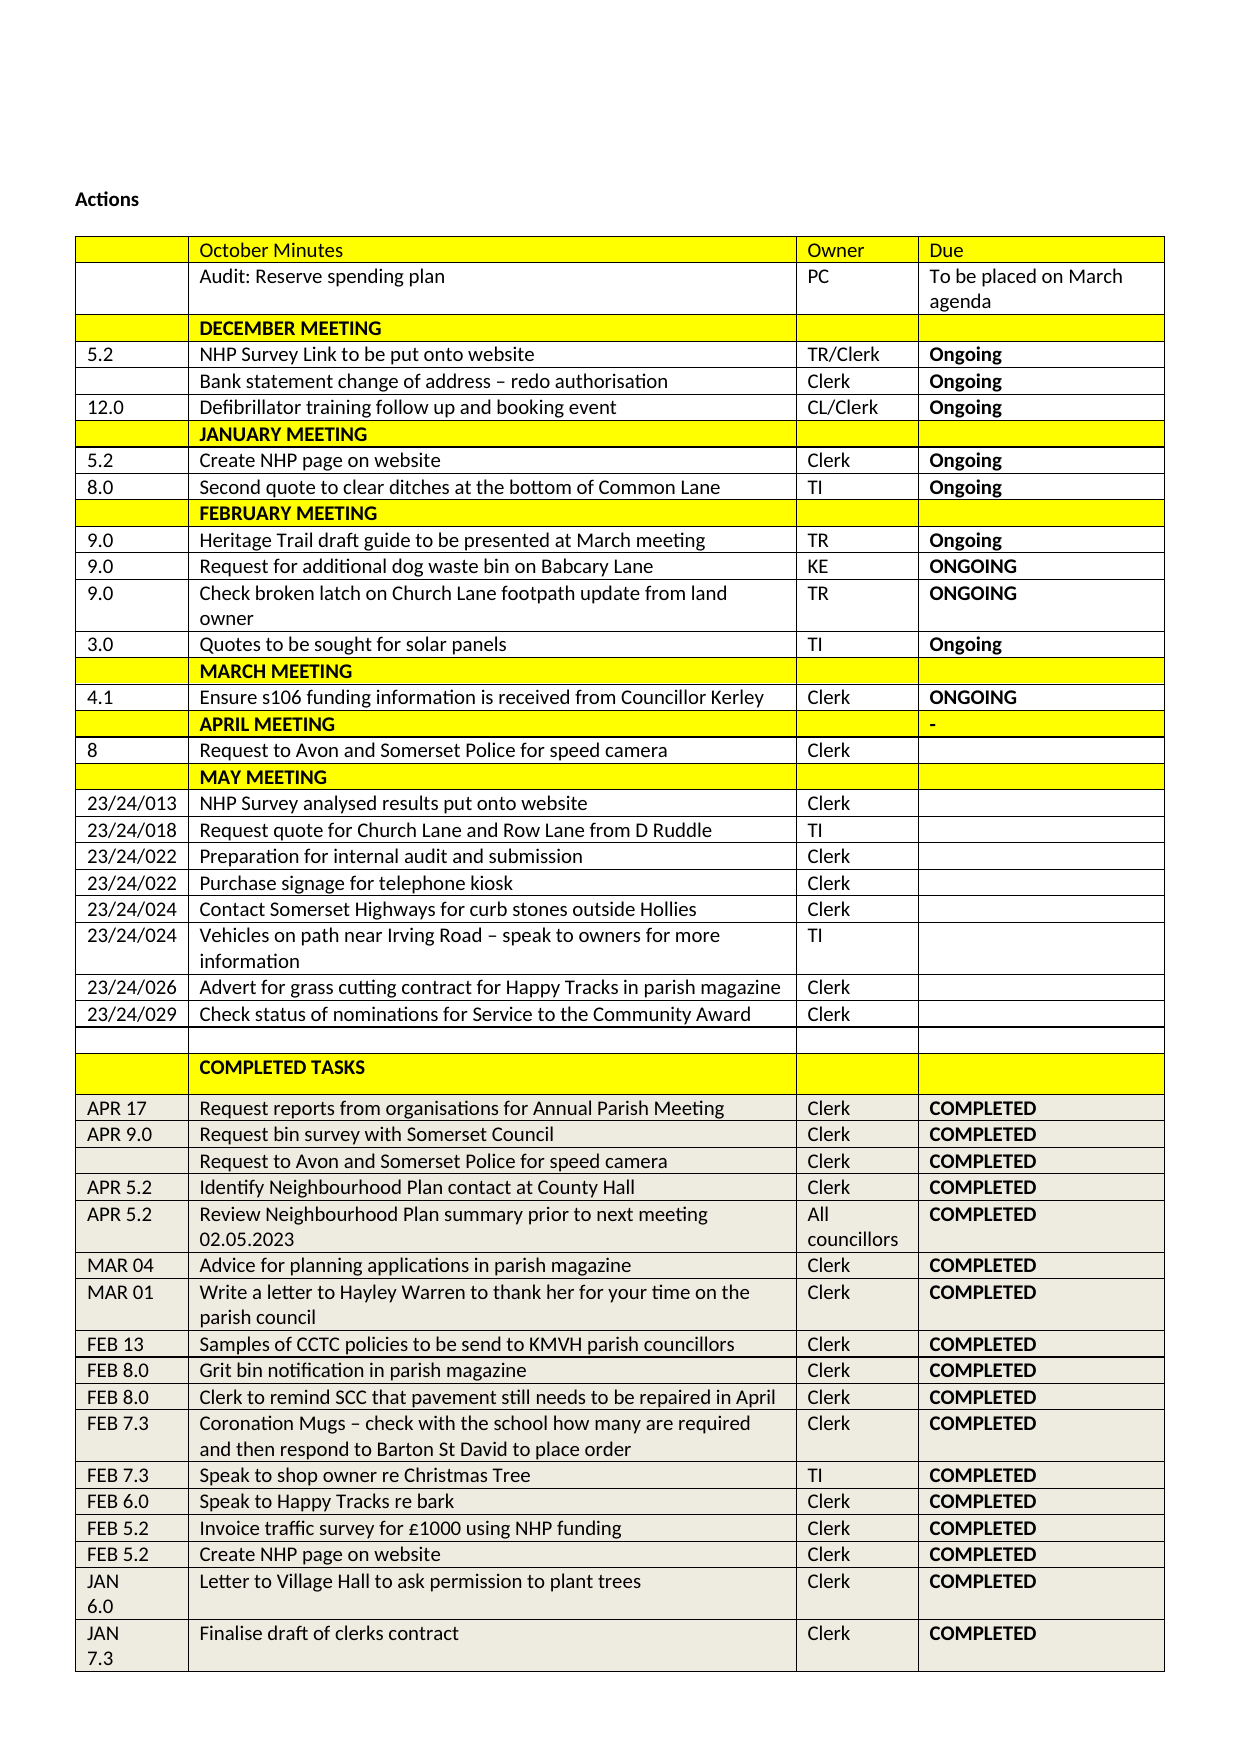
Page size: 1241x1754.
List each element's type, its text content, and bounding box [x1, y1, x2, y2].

table_cell [797, 1054, 918, 1094]
table_cell COMPLETED [919, 1515, 1164, 1541]
table_cell Request quote for Church Lane and Row Lane from D Ruddle [189, 817, 796, 842]
table_cell Clerk [797, 1279, 918, 1330]
table_cell TR [797, 527, 918, 552]
table_header Owner [797, 237, 918, 262]
table_cell FEB 7.3 [76, 1410, 188, 1461]
table_cell Invoice traffic survey for £1000 using NHP funding [189, 1515, 796, 1541]
table_cell Create NHP page on website [189, 1542, 796, 1567]
table_cell [797, 764, 918, 789]
table_cell [76, 1148, 188, 1173]
table_cell COMPLETED TASKS [189, 1054, 796, 1094]
table_cell To be placed on March agenda [919, 263, 1164, 314]
table_cell Clerk [797, 738, 918, 763]
table_cell Review Neighbourhood Plan summary prior to next meeting 02.05.2023 [189, 1201, 796, 1252]
table_cell Request reports from organisations for Annual Parish Meeting [189, 1095, 796, 1120]
table_cell COMPLETED [919, 1489, 1164, 1514]
table_cell [76, 421, 188, 446]
table_cell 3.0 [76, 632, 188, 657]
table_cell Ongoing [919, 527, 1164, 552]
table_cell Clerk [797, 1095, 918, 1120]
table_header October Minutes [189, 237, 796, 262]
table_cell Bank statement change of address – redo authorisation [189, 368, 796, 393]
table_cell Ongoing [919, 395, 1164, 420]
table_cell APR 5.2 [76, 1201, 188, 1252]
table_cell Ongoing [919, 448, 1164, 473]
table_cell Ongoing [919, 368, 1164, 393]
table_cell [76, 500, 188, 526]
table_cell COMPLETED [919, 1462, 1164, 1488]
table_cell Clerk [797, 1410, 918, 1461]
table_cell [919, 1028, 1164, 1053]
table_cell MARCH MEETING [352, 658, 796, 683]
table_cell FEB 8.0 [76, 1384, 188, 1409]
table_cell [919, 843, 1164, 869]
table_cell [919, 817, 1164, 842]
table_cell TI [797, 923, 918, 973]
table_cell TI [797, 817, 918, 842]
table_cell Audit: Reserve spending plan [189, 263, 796, 314]
table_cell ONGOING [919, 580, 1164, 631]
table_cell COMPLETED [919, 1384, 1164, 1409]
table_cell Request for additional dog waste bin on Babcary Lane [189, 553, 796, 579]
table_cell [919, 896, 1164, 922]
table_cell 4.1 [76, 685, 188, 710]
table_cell Preparation for internal audit and submission [189, 843, 796, 869]
table_cell Clerk [797, 1620, 918, 1671]
table_cell Clerk [797, 1568, 918, 1619]
table_cell Clerk [797, 790, 918, 816]
table_cell NHP Survey Link to be put onto website [189, 342, 796, 367]
table_cell Purchase signage for telephone kiosk [189, 870, 796, 895]
table_cell Request to Avon and Somerset Police for speed camera [189, 738, 796, 763]
table_cell 23/24/022 [76, 843, 188, 869]
table_cell 9.0 [76, 553, 188, 579]
table_cell [919, 923, 1164, 973]
table_cell APRIL MEETING [189, 711, 796, 736]
table_cell [919, 738, 1164, 763]
table_cell COMPLETED [919, 1331, 1164, 1356]
table_cell 23/24/018 [76, 817, 188, 842]
table_cell FEB 5.2 [76, 1542, 188, 1567]
table_cell FEBRUARY MEETING [189, 500, 796, 526]
table_cell CL/Clerk [797, 395, 918, 420]
table_cell Clerk [797, 843, 918, 869]
table_cell Clerk [797, 368, 918, 393]
table_cell 5.2 [76, 448, 188, 473]
table_cell MAR 01 [76, 1279, 188, 1330]
table_cell 9.0 [76, 580, 188, 631]
table_cell [76, 368, 188, 393]
table_cell Check status of nominations for Service to the Community Award [189, 1001, 796, 1026]
table_cell Ongoing [919, 474, 1164, 499]
table_cell [797, 1028, 918, 1053]
table_cell Defibrillator training follow up and booking event [189, 395, 796, 420]
table_cell COMPLETED [919, 1174, 1164, 1200]
table_cell 23/24/029 [76, 1001, 188, 1026]
table_cell JANUARY MEETING [189, 421, 796, 446]
table_cell 23/24/024 [76, 923, 188, 973]
table_cell Speak to Happy Tracks re bark [189, 1489, 796, 1514]
table_cell Create NHP page on website [189, 448, 796, 473]
table_cell [797, 315, 918, 341]
table_cell APR 17 [76, 1095, 188, 1120]
table_cell [919, 421, 1164, 446]
table_cell Clerk [797, 1001, 918, 1026]
table_cell TI [797, 632, 918, 657]
table_cell Clerk [797, 1253, 918, 1278]
table_cell Clerk [797, 1384, 918, 1409]
table_cell Request bin survey with Somerset Council [189, 1121, 796, 1147]
table_cell COMPLETED [919, 1095, 1164, 1120]
table_cell TR [797, 580, 918, 631]
table_cell Clerk [797, 1489, 918, 1514]
table_cell [919, 790, 1164, 816]
table_cell Clerk [797, 870, 918, 895]
table_cell Clerk [797, 1331, 918, 1356]
table_cell MAY MEETING [189, 764, 796, 789]
table_cell Clerk [797, 1515, 918, 1541]
table_cell COMPLETED [919, 1201, 1164, 1252]
table_cell Contact Somerset Highways for curb stones outside Hollies [189, 896, 796, 922]
table_cell COMPLETED [919, 1148, 1164, 1173]
table_cell COMPLETED [919, 1542, 1164, 1567]
table_cell [919, 764, 1164, 789]
table_cell [919, 1001, 1164, 1026]
table_cell COMPLETED [919, 1568, 1164, 1619]
table_cell JAN 7.3 [76, 1620, 188, 1671]
table_cell PC [797, 263, 918, 314]
table_cell Check broken latch on Church Lane footpath update from land owner [189, 580, 796, 631]
table_cell [919, 658, 1164, 683]
table_cell - [919, 711, 1164, 736]
table_cell TR/Clerk [797, 342, 918, 367]
table_cell Samples of CCTC policies to be send to KMVH parish councillors [189, 1331, 796, 1356]
table_cell [76, 263, 188, 314]
table_cell 12.0 [76, 395, 188, 420]
table_cell 5.2 [76, 342, 188, 367]
table_cell [919, 870, 1164, 895]
table_cell [797, 711, 918, 736]
table_cell [76, 658, 188, 683]
table_cell FEB 7.3 [76, 1462, 188, 1488]
table_cell [919, 975, 1164, 1000]
table_cell [76, 764, 188, 789]
table_cell Finalise draft of clerks contract [189, 1620, 796, 1671]
table_cell COMPLETED [919, 1620, 1164, 1671]
table_cell APR 9.0 [76, 1121, 188, 1147]
table_cell TI [797, 1462, 918, 1488]
table_cell APR 5.2 [76, 1174, 188, 1200]
table_cell Quotes to be sought for solar panels [189, 632, 796, 657]
table_cell [919, 500, 1164, 526]
table_cell Write a letter to Hayley Warren to thank her for your time on the parish council [189, 1279, 796, 1330]
table_cell 23/24/024 [76, 896, 188, 922]
table_cell 23/24/026 [76, 975, 188, 1000]
table_cell Vehicles on path near Irving Road – speak to owners for more information [189, 923, 796, 973]
table_cell Grit bin notification in parish magazine [189, 1358, 796, 1383]
table_cell [919, 1054, 1164, 1094]
text Actions [75, 186, 1165, 212]
table_cell COMPLETED [919, 1279, 1164, 1330]
table_cell [797, 500, 918, 526]
table_cell ONGOING [919, 553, 1164, 579]
table_cell 8 [76, 738, 188, 763]
table_cell FEB 5.2 [76, 1515, 188, 1541]
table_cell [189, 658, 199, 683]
table_cell Heritage Trail draft guide to be presented at March meeting [189, 527, 796, 552]
table_cell COMPLETED [919, 1121, 1164, 1147]
table_cell [797, 421, 918, 446]
table_cell Clerk [797, 1121, 918, 1147]
table_cell Clerk [797, 896, 918, 922]
table_header [76, 237, 188, 262]
table_cell Advert for grass cutting contract for Happy Tracks in parish magazine [189, 975, 796, 1000]
table_cell [76, 1054, 188, 1094]
table_cell Clerk [797, 685, 918, 710]
table_cell COMPLETED [919, 1410, 1164, 1461]
table_cell All councillors [797, 1201, 918, 1252]
table_cell [76, 315, 188, 341]
table_cell Request to Avon and Somerset Police for speed camera [189, 1148, 796, 1173]
table_cell JAN 6.0 [76, 1568, 188, 1619]
table_cell NHP Survey analysed results put onto website [189, 790, 796, 816]
table_cell FEB 13 [76, 1331, 188, 1356]
table_cell TI [797, 474, 918, 499]
table_cell [797, 658, 918, 683]
table_cell Ensure s106 funding information is received from Councillor Kerley [189, 685, 796, 710]
table_cell Clerk [797, 1148, 918, 1173]
table_cell Clerk [797, 975, 918, 1000]
table_cell Clerk to remind SCC that pavement still needs to be repaired in April [189, 1384, 796, 1409]
table_cell MAR 04 [76, 1253, 188, 1278]
table_cell Ongoing [919, 342, 1164, 367]
table_cell ONGOING [919, 685, 1164, 710]
table_cell KE [797, 553, 918, 579]
table_header Due [919, 237, 1164, 262]
table_cell DECEMBER MEETING [189, 315, 796, 341]
table_cell [76, 711, 188, 736]
table_cell [919, 315, 1164, 341]
table_cell COMPLETED [919, 1253, 1164, 1278]
table_cell Letter to Village Hall to ask permission to plant trees [189, 1568, 796, 1619]
table_cell Clerk [797, 1358, 918, 1383]
table_cell Ongoing [919, 632, 1164, 657]
table_cell 9.0 [76, 527, 188, 552]
table_cell Speak to shop owner re Christmas Tree [189, 1462, 796, 1488]
table_cell [76, 1028, 188, 1053]
table_cell Second quote to clear ditches at the bottom of Common Lane [189, 474, 796, 499]
table_cell Identify Neighbourhood Plan contact at County Hall [189, 1174, 796, 1200]
table_cell COMPLETED [919, 1358, 1164, 1383]
table_cell Clerk [797, 448, 918, 473]
table_cell 23/24/022 [76, 870, 188, 895]
table_cell [189, 1028, 796, 1053]
table_cell Coronation Mugs – check with the school how many are required and then respond to Barton St David to place order [189, 1410, 796, 1461]
table_cell FEB 8.0 [76, 1358, 188, 1383]
table_cell Advice for planning applications in parish magazine [189, 1253, 796, 1278]
table_cell Clerk [797, 1174, 918, 1200]
table_cell FEB 6.0 [76, 1489, 188, 1514]
table_cell Clerk [797, 1542, 918, 1567]
table_cell 8.0 [76, 474, 188, 499]
table_cell 23/24/013 [76, 790, 188, 816]
